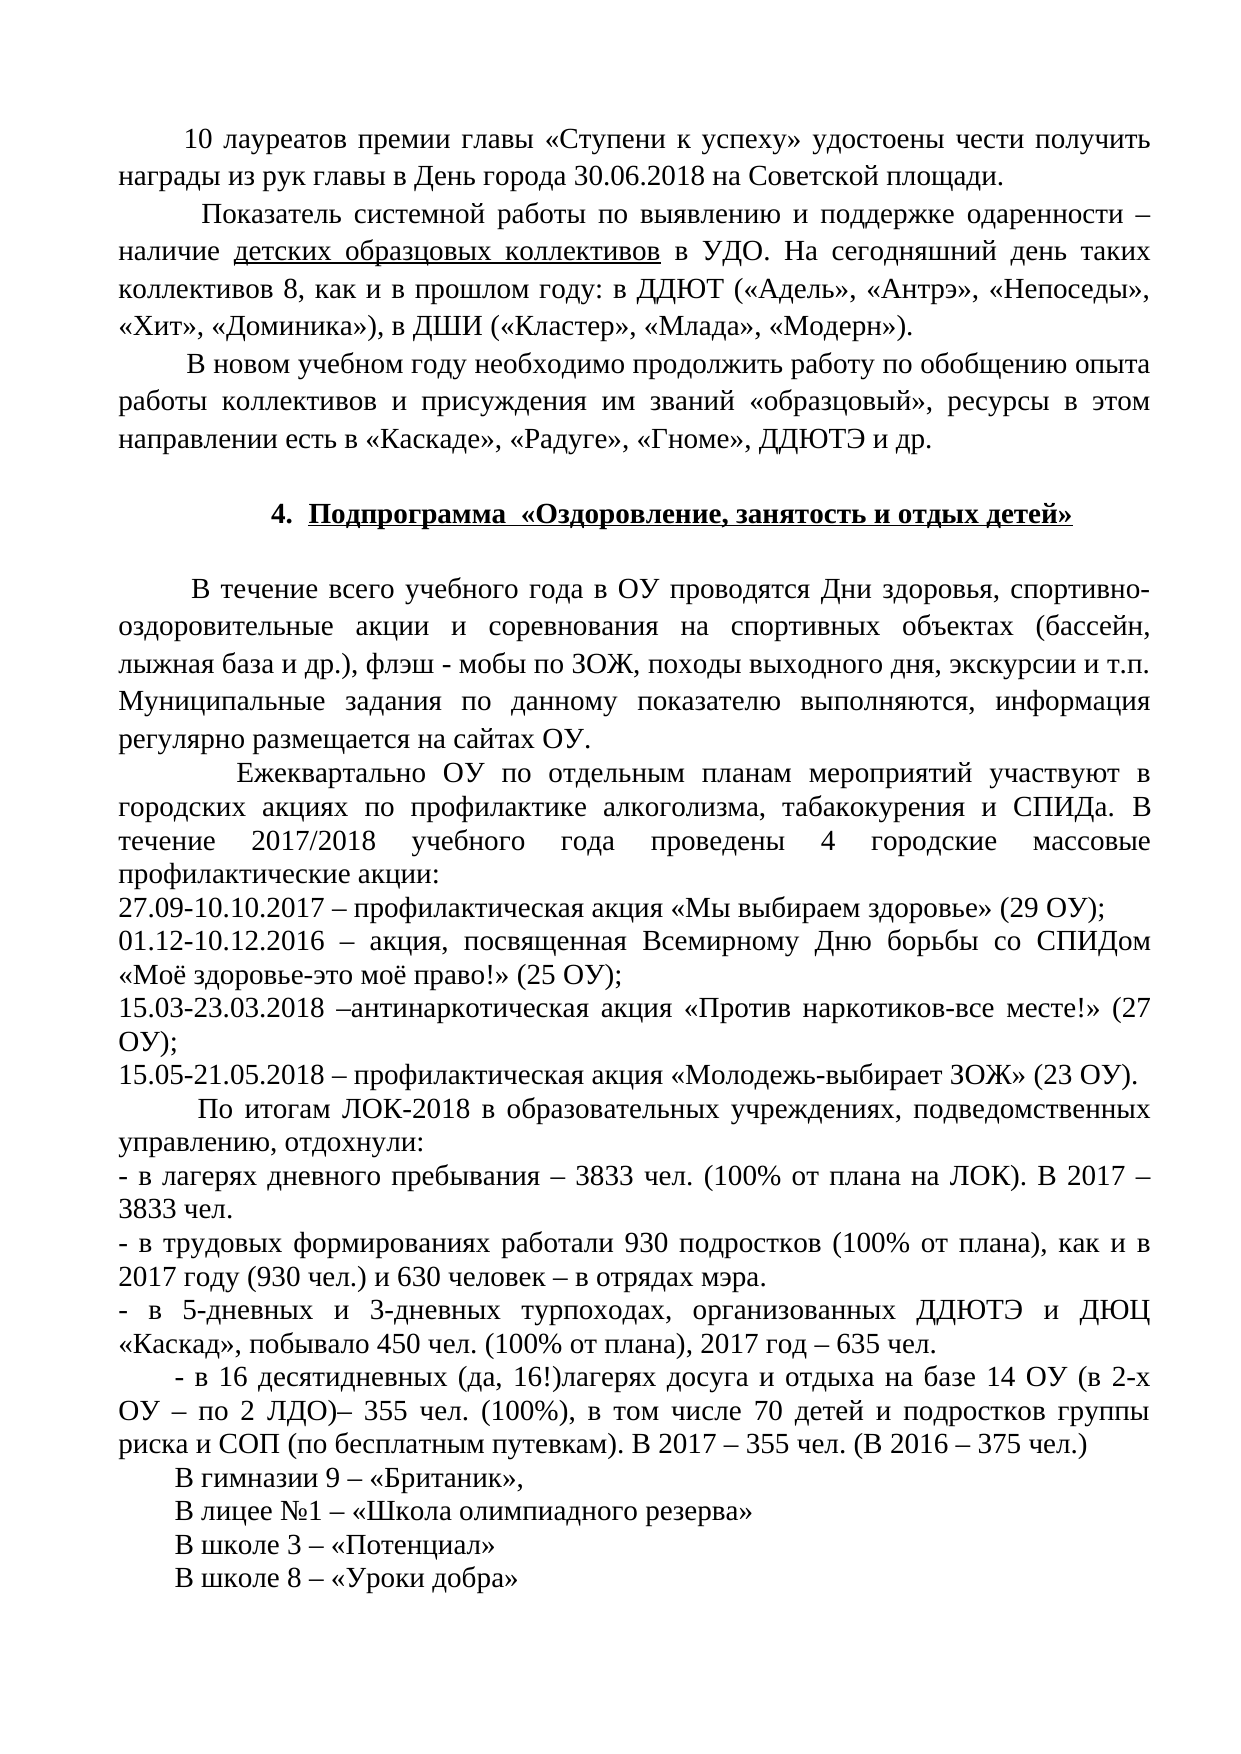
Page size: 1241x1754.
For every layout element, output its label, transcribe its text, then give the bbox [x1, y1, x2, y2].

text В течение всего учебного года в ОУ проводятся Дни здоровья, спортивно-оздоровительные акции и соревнования на спортивных объектах (бассейн, лыжная база и др.), флэш - мобы по ЗОЖ, походы выходного дня, экскурсии и т.п. Муниципальные задания по данному показателю выполняются, информация регулярно размещается на сайтах ОУ. [118, 568, 1152, 756]
text 27.09-10.10.2017 – профилактическая акция «Мы выбираем здоровье» (29 ОУ); [118, 890, 1152, 923]
text В школе 8 – «Уроки добра» [118, 1561, 1152, 1594]
text - в 16 десятидневных (да, 16!)лагерях досуга и отдыха на базе 14 ОУ (в 2-х ОУ – по 2 ЛДО)– 355 чел. (100%), в том числе 70 детей и подростков группы риска и СОП (по бесплатным путевкам). В 2017 – 355 чел. (В 2016 – 375 чел.) [118, 1359, 1152, 1460]
text - в 5-дневных и 3-дневных турпоходах, организованных ДДЮТЭ и ДЮЦ «Каскад», побывало 450 чел. (100% от плана), 2017 год – 635 чел. [118, 1292, 1152, 1359]
text Ежеквартально ОУ по отдельным планам мероприятий участвуют в городских акциях по профилактике алкоголизма, табакокурения и СПИДа. В течение 2017/2018 учебного года проведены 4 городские массовые профилактические акции: [118, 756, 1152, 890]
text В новом учебном году необходимо продолжить работу по обобщению опыта работы коллективов и присуждения им званий «образцовый», ресурсы в этом направлении есть в «Каскаде», «Радуге», «Гноме», ДДЮТЭ и др. [118, 343, 1152, 456]
text - в трудовых формированиях работали 930 подростков (100% от плана), как и в 2017 году (930 чел.) и 630 человек – в отрядах мэра. [118, 1225, 1152, 1292]
text 15.05-21.05.2018 – профилактическая акция «Молодежь-выбирает ЗОЖ» (23 ОУ). [118, 1057, 1152, 1091]
text 15.03-23.03.2018 –антинаркотическая акция «Против наркотиков-все месте!» (27 ОУ); [118, 990, 1152, 1057]
text В школе 3 – «Потенциал» [118, 1527, 1152, 1561]
text В лицее №1 – «Школа олимпиадного резерва» [118, 1493, 1152, 1527]
text В гимназии 9 – «Британик», [118, 1460, 1152, 1493]
text Показатель системной работы по выявлению и поддержке одаренности – наличие детских образцовых коллективов в УДО. На сегодняшний день таких коллективов 8, как и в прошлом году: в ДДЮТ («Адель», «Антрэ», «Непоседы», «Хит», «Доминика»), в ДШИ («Кластер», «Млада», «Модерн»). [118, 193, 1152, 343]
text - в лагерях дневного пребывания – 3833 чел. (100% от плана на ЛОК). В 2017 – 3833 чел. [118, 1158, 1152, 1225]
text По итогам ЛОК-2018 в образовательных учреждениях, подведомственных управлению, отдохнули: [118, 1091, 1152, 1158]
text 10 лауреатов премии главы «Ступени к успеху» удостоены чести получить награды из рук главы в День города 30.06.2018 на Советской площади. [118, 118, 1152, 193]
list Подпрограмма «Оздоровление, занятость и отдых детей» [192, 493, 1152, 531]
text 01.12-10.12.2016 – акция, посвященная Всемирному Дню борьбы со СПИДом «Моё здоровье-это моё право!» (25 ОУ); [118, 923, 1152, 990]
